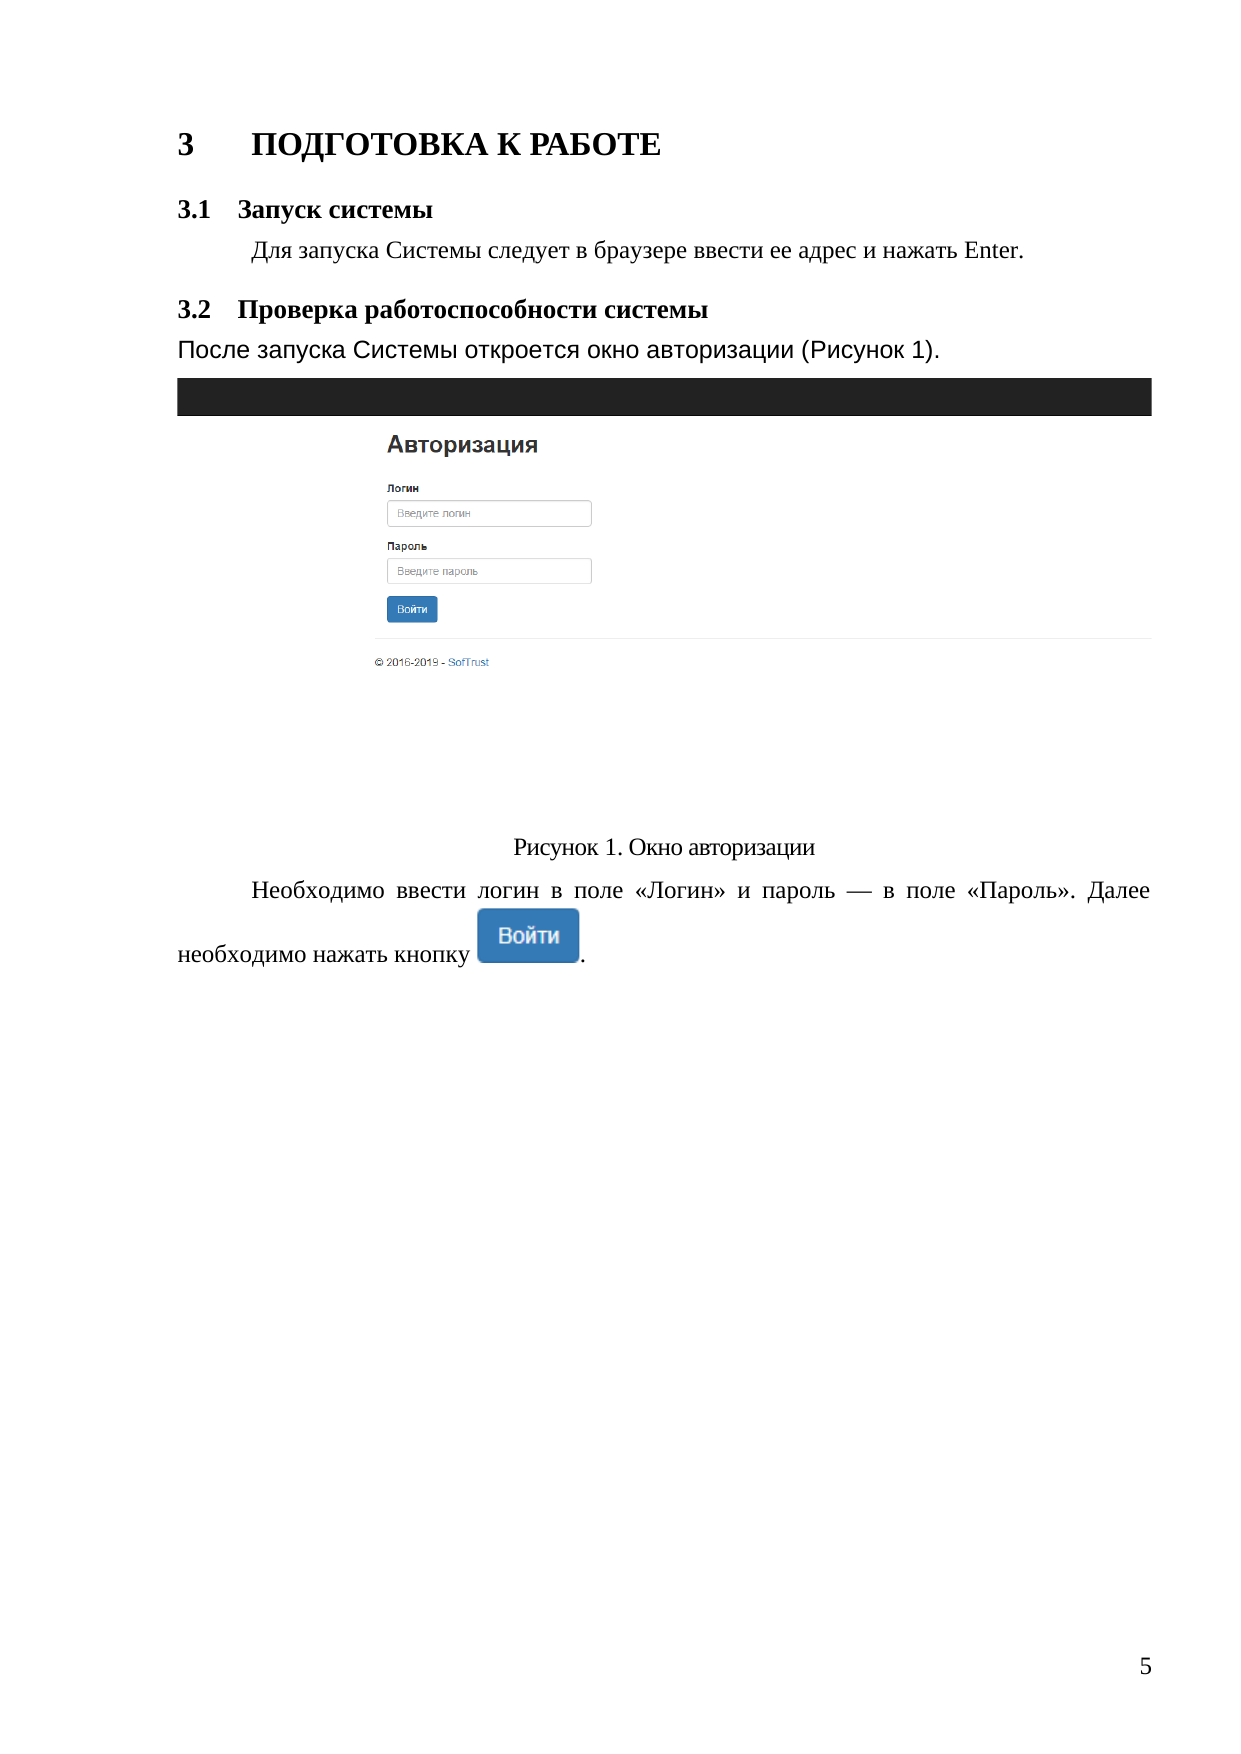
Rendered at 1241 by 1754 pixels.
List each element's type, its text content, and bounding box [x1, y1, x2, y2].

subtitle Запуск системы [177, 193, 1152, 224]
text Необходимо ввести логин в поле «Логин» и пароль — в поле «Пароль». Далее необходимо нажать кнопку . [177, 875, 1152, 968]
text После запуска Системы откроется окно авторизации (Рисунок 1). [177, 335, 1152, 364]
text Для запуска Системы следует в браузере ввести ее адрес и нажать Enter. [177, 235, 1152, 264]
subtitle Проверка работоспособности системы [177, 293, 1152, 324]
subtitle ПОДГОТОВКА К РАБОТЕ [177, 124, 1152, 163]
picture [177, 378, 1152, 818]
text Рисунок 1. Окно авторизации [177, 832, 1152, 861]
picture [476, 908, 580, 963]
